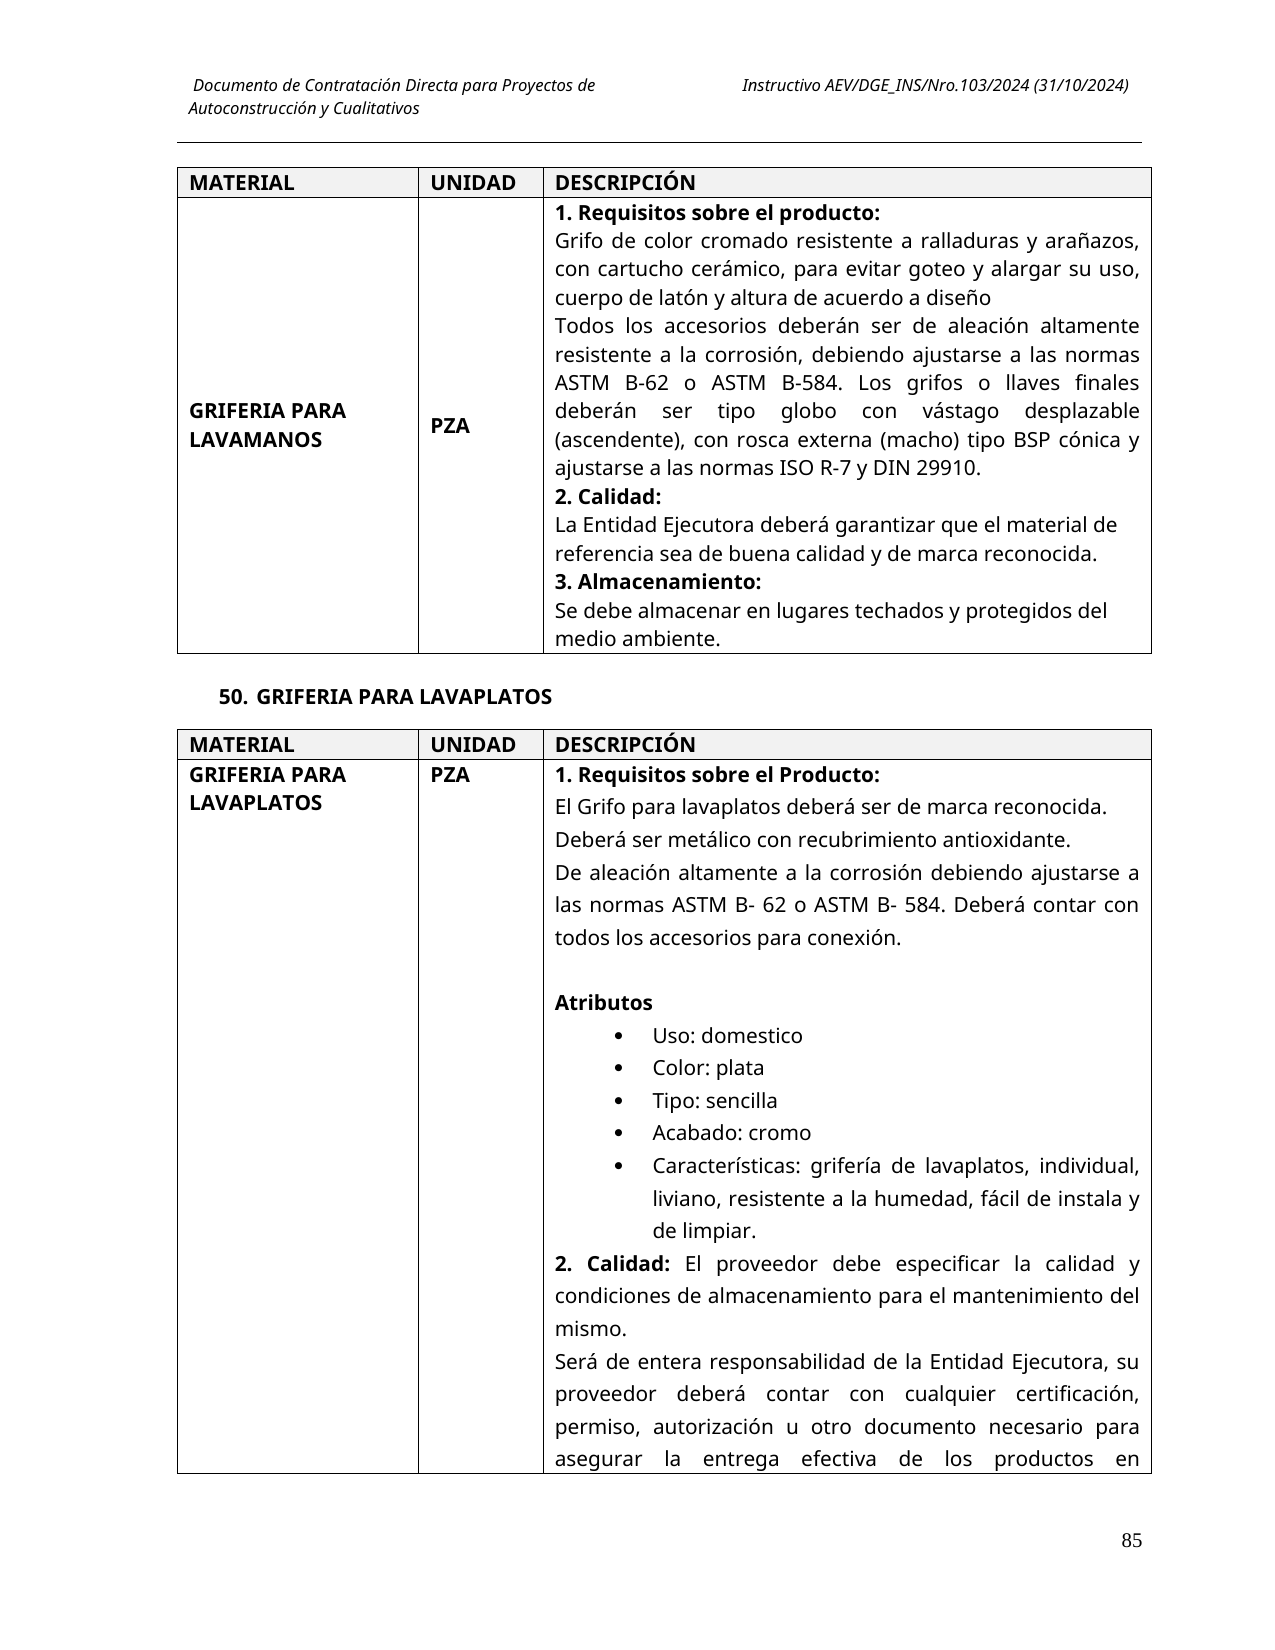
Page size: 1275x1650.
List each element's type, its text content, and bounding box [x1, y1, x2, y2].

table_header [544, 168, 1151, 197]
list GRIFERIA PARA LAVAPLATOS [219, 682, 1142, 711]
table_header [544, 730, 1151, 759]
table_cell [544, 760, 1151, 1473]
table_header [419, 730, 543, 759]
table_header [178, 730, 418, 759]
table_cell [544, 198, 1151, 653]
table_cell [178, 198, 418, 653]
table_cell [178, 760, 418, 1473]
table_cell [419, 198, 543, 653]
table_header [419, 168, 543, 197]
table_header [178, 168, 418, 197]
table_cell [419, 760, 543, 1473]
